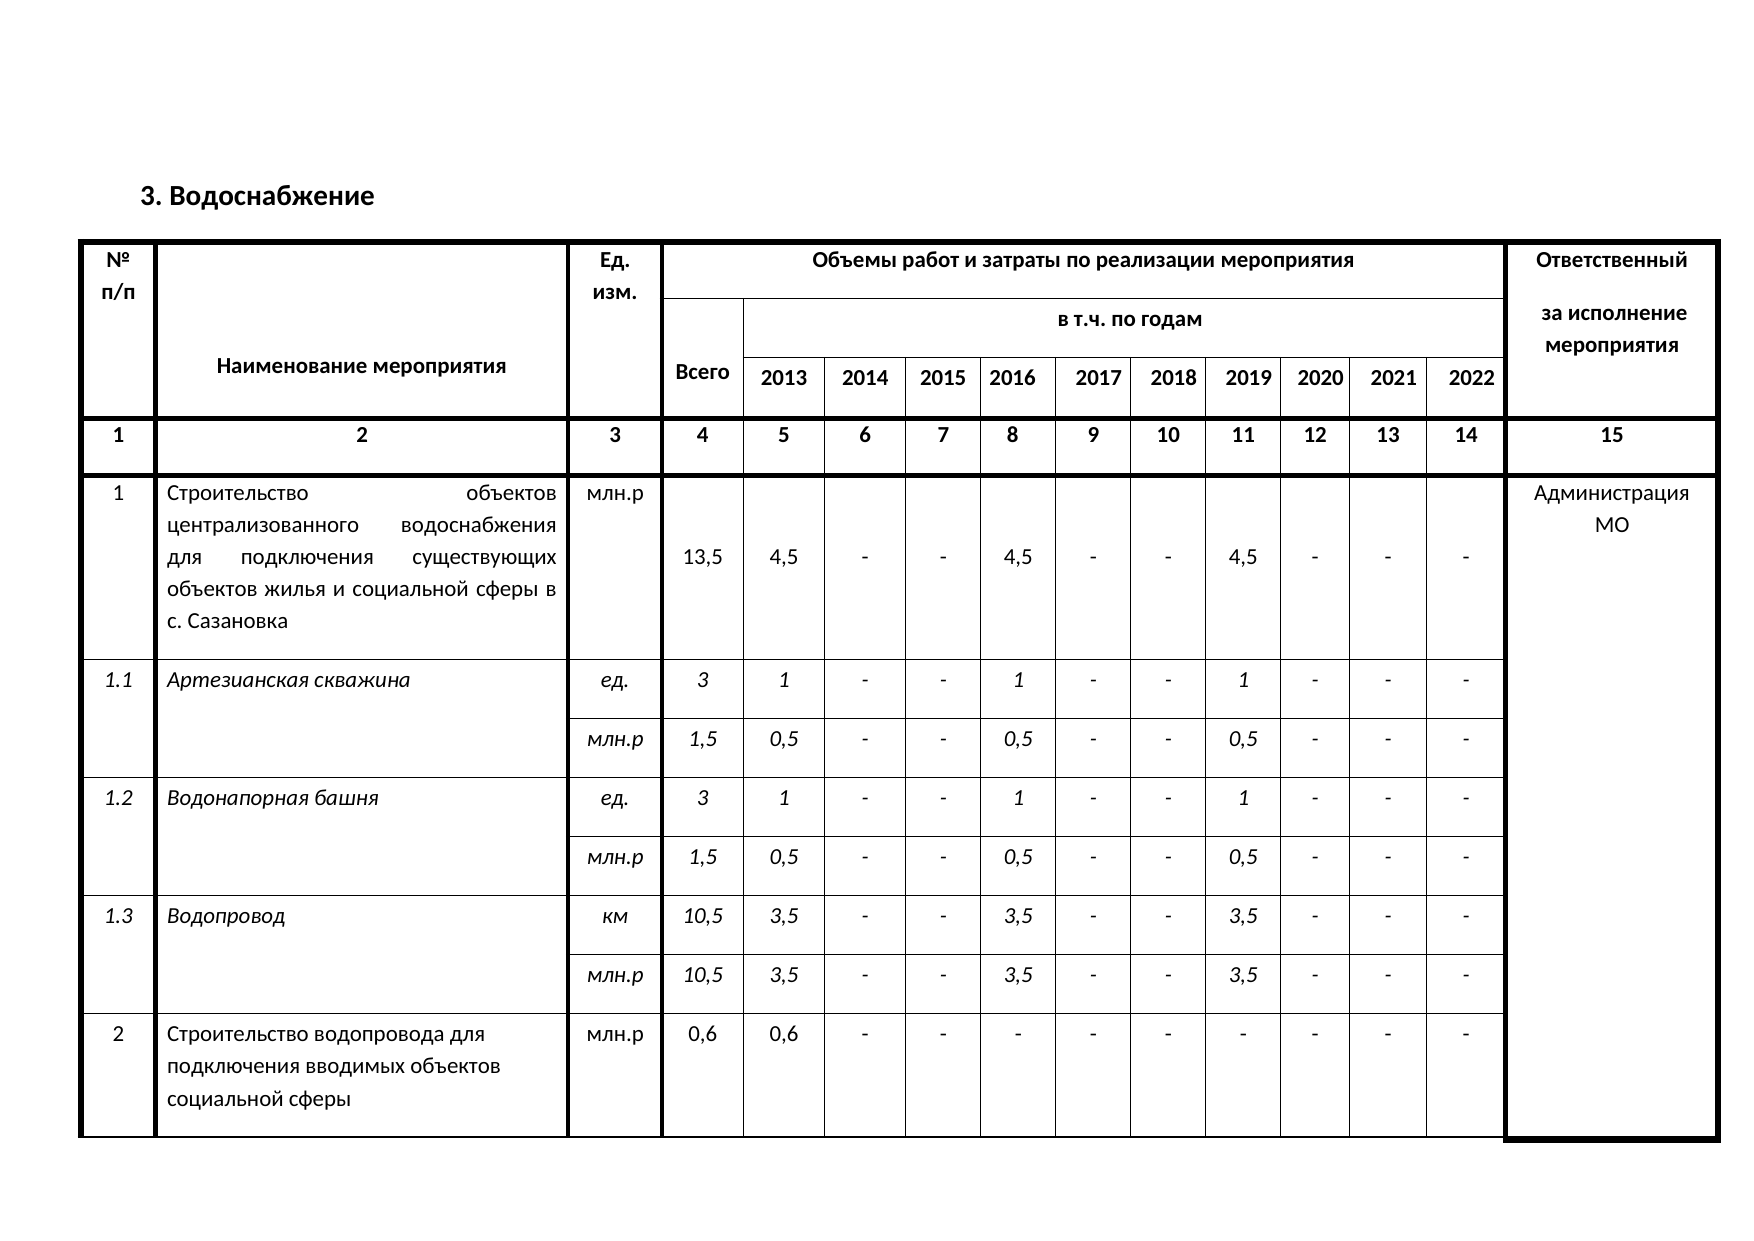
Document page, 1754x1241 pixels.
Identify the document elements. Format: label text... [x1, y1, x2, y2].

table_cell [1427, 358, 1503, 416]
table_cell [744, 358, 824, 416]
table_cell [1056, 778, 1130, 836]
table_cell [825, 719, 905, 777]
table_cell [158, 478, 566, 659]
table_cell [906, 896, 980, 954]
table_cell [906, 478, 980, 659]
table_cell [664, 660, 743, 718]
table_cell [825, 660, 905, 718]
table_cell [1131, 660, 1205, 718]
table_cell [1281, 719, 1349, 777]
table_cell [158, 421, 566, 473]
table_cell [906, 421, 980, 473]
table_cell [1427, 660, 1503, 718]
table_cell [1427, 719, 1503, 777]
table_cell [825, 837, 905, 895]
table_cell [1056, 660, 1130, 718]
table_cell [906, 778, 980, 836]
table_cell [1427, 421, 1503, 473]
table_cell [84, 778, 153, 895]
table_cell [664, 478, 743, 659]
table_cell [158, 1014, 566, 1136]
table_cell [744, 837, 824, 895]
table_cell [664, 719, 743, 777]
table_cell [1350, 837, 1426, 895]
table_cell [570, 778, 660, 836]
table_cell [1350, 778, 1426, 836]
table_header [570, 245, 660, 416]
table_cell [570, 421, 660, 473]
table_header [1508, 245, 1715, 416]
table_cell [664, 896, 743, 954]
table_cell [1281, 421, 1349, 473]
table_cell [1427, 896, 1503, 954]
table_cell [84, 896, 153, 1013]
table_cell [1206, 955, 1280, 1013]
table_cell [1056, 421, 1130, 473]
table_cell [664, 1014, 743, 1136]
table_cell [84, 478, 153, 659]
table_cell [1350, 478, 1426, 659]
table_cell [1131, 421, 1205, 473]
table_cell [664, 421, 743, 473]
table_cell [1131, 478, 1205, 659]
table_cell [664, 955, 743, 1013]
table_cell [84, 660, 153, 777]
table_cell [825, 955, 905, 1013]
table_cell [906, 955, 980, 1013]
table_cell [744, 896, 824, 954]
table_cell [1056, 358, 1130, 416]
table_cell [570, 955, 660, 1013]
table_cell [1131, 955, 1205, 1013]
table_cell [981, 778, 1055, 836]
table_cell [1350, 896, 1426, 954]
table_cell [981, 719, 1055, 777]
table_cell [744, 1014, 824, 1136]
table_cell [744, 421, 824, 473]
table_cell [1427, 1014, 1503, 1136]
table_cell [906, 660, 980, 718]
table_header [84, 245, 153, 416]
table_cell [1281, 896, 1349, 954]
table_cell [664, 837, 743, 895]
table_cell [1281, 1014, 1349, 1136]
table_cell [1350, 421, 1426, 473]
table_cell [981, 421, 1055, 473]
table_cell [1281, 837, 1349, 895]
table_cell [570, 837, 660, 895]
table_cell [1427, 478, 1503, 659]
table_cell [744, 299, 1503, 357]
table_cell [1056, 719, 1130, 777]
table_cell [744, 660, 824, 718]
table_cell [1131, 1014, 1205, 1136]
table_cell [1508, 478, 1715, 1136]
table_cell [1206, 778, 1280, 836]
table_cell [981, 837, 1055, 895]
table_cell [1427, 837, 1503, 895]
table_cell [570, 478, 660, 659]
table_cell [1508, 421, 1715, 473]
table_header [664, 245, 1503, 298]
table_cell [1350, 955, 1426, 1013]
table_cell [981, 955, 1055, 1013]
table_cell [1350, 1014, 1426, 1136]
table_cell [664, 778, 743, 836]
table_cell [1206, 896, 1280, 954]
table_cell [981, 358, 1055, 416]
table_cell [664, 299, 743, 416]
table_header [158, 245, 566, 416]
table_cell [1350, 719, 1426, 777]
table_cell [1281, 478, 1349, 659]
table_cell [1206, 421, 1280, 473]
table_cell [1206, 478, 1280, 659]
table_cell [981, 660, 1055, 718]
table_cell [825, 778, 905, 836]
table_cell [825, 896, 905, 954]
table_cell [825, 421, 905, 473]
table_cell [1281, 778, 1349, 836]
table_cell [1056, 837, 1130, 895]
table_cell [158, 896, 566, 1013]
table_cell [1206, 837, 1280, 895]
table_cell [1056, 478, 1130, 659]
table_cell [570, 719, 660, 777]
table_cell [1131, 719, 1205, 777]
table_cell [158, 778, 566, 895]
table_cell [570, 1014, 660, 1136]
text 3. Водоснабжение [140, 177, 1636, 213]
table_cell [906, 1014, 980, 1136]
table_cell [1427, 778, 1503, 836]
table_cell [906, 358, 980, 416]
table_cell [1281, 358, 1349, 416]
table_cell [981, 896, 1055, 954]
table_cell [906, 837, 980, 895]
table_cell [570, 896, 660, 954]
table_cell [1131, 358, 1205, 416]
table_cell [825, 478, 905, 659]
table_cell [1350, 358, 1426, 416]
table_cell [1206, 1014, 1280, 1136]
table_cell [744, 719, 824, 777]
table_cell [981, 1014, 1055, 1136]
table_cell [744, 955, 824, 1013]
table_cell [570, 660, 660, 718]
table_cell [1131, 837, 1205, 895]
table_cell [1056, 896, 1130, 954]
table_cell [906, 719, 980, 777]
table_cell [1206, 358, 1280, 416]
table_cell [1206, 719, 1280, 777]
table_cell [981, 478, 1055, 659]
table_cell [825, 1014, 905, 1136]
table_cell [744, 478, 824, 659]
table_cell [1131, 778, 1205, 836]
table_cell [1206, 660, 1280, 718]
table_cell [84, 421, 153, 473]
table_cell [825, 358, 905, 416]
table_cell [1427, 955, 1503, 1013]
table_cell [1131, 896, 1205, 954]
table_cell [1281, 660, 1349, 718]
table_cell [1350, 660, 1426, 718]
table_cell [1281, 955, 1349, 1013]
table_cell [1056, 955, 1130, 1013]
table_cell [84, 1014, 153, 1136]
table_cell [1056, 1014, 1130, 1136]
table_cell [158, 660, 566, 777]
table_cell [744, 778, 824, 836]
